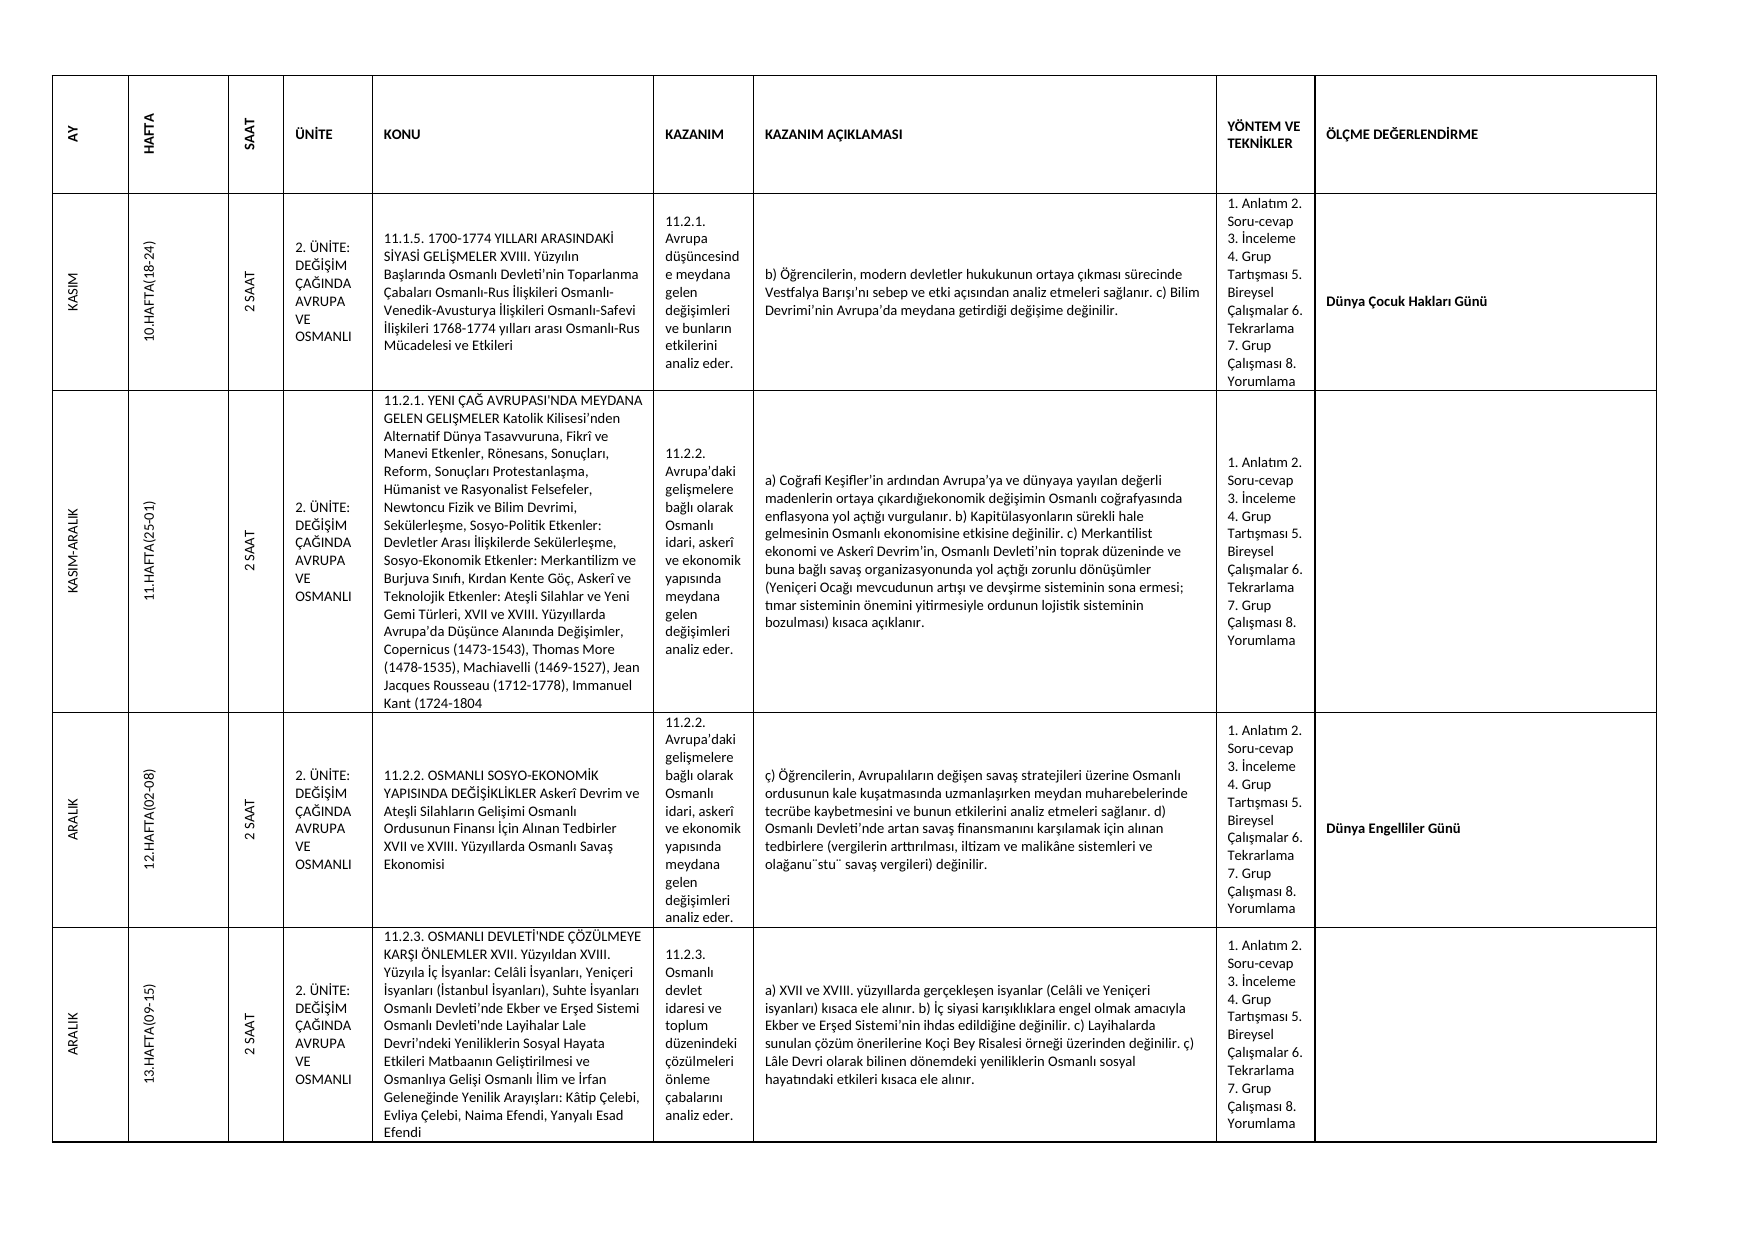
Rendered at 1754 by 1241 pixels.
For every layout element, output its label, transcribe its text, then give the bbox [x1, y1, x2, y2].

table_cell 2. ÜNİTE: DEĞİŞİM ÇAĞINDA AVRUPA VE OSMANLI [284, 713, 372, 927]
table_header AY [53, 76, 128, 193]
table_cell 11.1.5. 1700-1774 YILLARI ARASINDAKİ SİYASİ GELİŞMELER XVIII. Yüzyılın Başlarında Osmanlı Devleti’nin Toparlanma Çabaları Osmanlı-Rus İlişkileri Osmanlı-Venedik-Avusturya İlişkileri Osmanlı-Safevi İlişkileri 1768-1774 yılları arası Osmanlı-Rus Mücadelesi ve Etkileri [373, 194, 653, 390]
table_cell Dünya Çocuk Hakları Günü [1316, 194, 1656, 390]
table_cell 13.HAFTA(09-15) [129, 928, 228, 1141]
table_cell 2. ÜNİTE: DEĞİŞİM ÇAĞINDA AVRUPA VE OSMANLI [284, 391, 372, 712]
table_cell 2 SAAT [229, 391, 283, 712]
table_header KAZANIM AÇIKLAMASI [754, 76, 1216, 193]
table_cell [654, 928, 753, 1141]
table_header KAZANIM [654, 76, 753, 193]
table_header HAFTA [129, 76, 228, 193]
table_cell 10.HAFTA(18-24) [129, 194, 228, 390]
table_cell 2 SAAT [229, 713, 283, 927]
table_header SAAT [229, 76, 283, 193]
table_cell 2 SAAT [229, 928, 283, 1141]
table_cell b) Öğrencilerin, modern devletler hukukunun ortaya çıkması sürecinde Vestfalya Barışı’nı sebep ve etki açısından analiz etmeleri sağlanır. c) Bilim Devrimi’nin Avrupa’da meydana getirdiği değişime değinilir. [754, 194, 1216, 390]
table_cell 12.HAFTA(02-08) [129, 713, 228, 927]
table_cell 11.2.1. YENI ÇAĞ AVRUPASI'NDA MEYDANA GELEN GELIŞMELER Katolik Kilisesi’nden Alternatif Dünya Tasavvuruna, Fikrî ve Manevi Etkenler, Rönesans, Sonuçları, Reform, Sonuçları Protestanlaşma, Hümanist ve Rasyonalist Felsefeler, Newtoncu Fizik ve Bilim Devrimi, Sekülerleşme, Sosyo-Politik Etkenler: Devletler Arası İlişkilerde Sekülerleşme, Sosyo-Ekonomik Etkenler: Merkantilizm ve Burjuva Sınıfı, Kırdan Kente Göç, Askerî ve Teknolojik Etkenler: Ateşli Silahlar ve Yeni Gemi Türleri, XVII ve XVIII. Yüzyıllarda Avrupa’da Düşünce Alanında Değişimler, Copernicus (1473-1543), Thomas More (1478-1535), Machiavelli (1469-1527), Jean Jacques Rousseau (1712-1778), Immanuel Kant (1724-1804 [373, 391, 653, 712]
table_cell 11.HAFTA(25-01) [129, 391, 228, 712]
table_cell 1. Anlatım 2. Soru-cevap 3. İnceleme 4. Grup Tartışması 5. Bireysel Çalışmalar 6. Tekrarlama 7. Grup Çalışması 8. Yorumlama [1217, 713, 1314, 927]
table_cell 11.2.1. Avrupa düşüncesinde meydana gelen değişimleri ve bunların etkilerini analiz eder. [654, 194, 753, 390]
table_cell Dünya Engelliler Günü [1316, 713, 1656, 927]
table_header ÖLÇME DEĞERLENDİRME [1316, 76, 1656, 193]
table_cell KASIM [53, 194, 128, 390]
table_cell 2 SAAT [229, 194, 283, 390]
table_cell ç) Öğrencilerin, Avrupalıların değişen savaş stratejileri üzerine Osmanlı ordusunun kale kuşatmasında uzmanlaşırken meydan muharebelerinde tecrübe kaybetmesini ve bunun etkilerini analiz etmeleri sağlanır. d) Osmanlı Devleti’nde artan savaş finansmanını karşılamak için alınan tedbirlere (vergilerin arttırılması, iltizam ve malikâne sistemleri ve olağanu¨stu¨ savaş vergileri) değinilir. [754, 713, 1216, 927]
table_cell 2. ÜNİTE: DEĞİŞİM ÇAĞINDA AVRUPA VE OSMANLI [284, 194, 372, 390]
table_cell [373, 928, 653, 1141]
table_cell 1. Anlatım 2. Soru-cevap 3. İnceleme 4. Grup Tartışması 5. Bireysel Çalışmalar 6. Tekrarlama 7. Grup Çalışması 8. Yorumlama [1217, 391, 1314, 712]
table_header YÖNTEM VE TEKNİKLER [1217, 76, 1314, 193]
table_cell a) Coğrafi Keşifler’in ardından Avrupa’ya ve dünyaya yayılan değerli madenlerin ortaya çıkardığıekonomik değişimin Osmanlı coğrafyasında enflasyona yol açtığı vurgulanır. b) Kapitülasyonların sürekli hale gelmesinin Osmanlı ekonomisine etkisine değinilir. c) Merkantilist ekonomi ve Askerî Devrim’in, Osmanlı Devleti’nin toprak düzeninde ve buna bağlı savaş organizasyonunda yol açtığı zorunlu dönüşümler (Yeniçeri Ocağı mevcudunun artışı ve devşirme sisteminin sona ermesi; tımar sisteminin önemini yitirmesiyle ordunun lojistik sisteminin bozulması) kısaca açıklanır. [754, 391, 1216, 712]
table_cell ARALIK [53, 928, 128, 1141]
table_cell [1316, 391, 1656, 712]
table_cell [284, 928, 372, 1141]
table_cell ARALIK [53, 713, 128, 927]
table_cell a) XVII ve XVIII. yüzyıllarda gerçekleşen isyanlar (Celâli ve Yeniçeri isyanları) kısaca ele alınır. b) İç siyasi karışıklıklara engel olmak amacıyla Ekber ve Erşed Sistemi’nin ihdas edildiğine değinilir. c) Layihalarda sunulan çözüm önerilerine Koçi Bey Risalesi örneği üzerinden değinilir. ç) Lâle Devri olarak bilinen dönemdeki yeniliklerin Osmanlı sosyal hayatındaki etkileri kısaca ele alınır. [754, 928, 1216, 1141]
table_header ÜNİTE [284, 76, 372, 193]
table_cell 11.2.2. OSMANLI SOSYO-EKONOMİK YAPISINDA DEĞİŞİKLİKLER Askerî Devrim ve Ateşli Silahların Gelişimi Osmanlı Ordusunun Finansı İçin Alınan Tedbirler XVII ve XVIII. Yüzyıllarda Osmanlı Savaş Ekonomisi [373, 713, 653, 927]
table_cell 11.2.2. Avrupa’daki gelişmelere bağlı olarak Osmanlı idari, askerî ve ekonomik yapısında meydana gelen değişimleri analiz eder. [654, 391, 753, 712]
table_cell KASIM-ARALIK [53, 391, 128, 712]
table_cell 11.2.2. Avrupa’daki gelişmelere bağlı olarak Osmanlı idari, askerî ve ekonomik yapısında meydana gelen değişimleri analiz eder. [654, 713, 753, 927]
table_cell [1316, 928, 1656, 1141]
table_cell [1217, 928, 1314, 1141]
table_header KONU [373, 76, 653, 193]
table_cell 1. Anlatım 2. Soru-cevap 3. İnceleme 4. Grup Tartışması 5. Bireysel Çalışmalar 6. Tekrarlama 7. Grup Çalışması 8. Yorumlama [1217, 194, 1314, 390]
